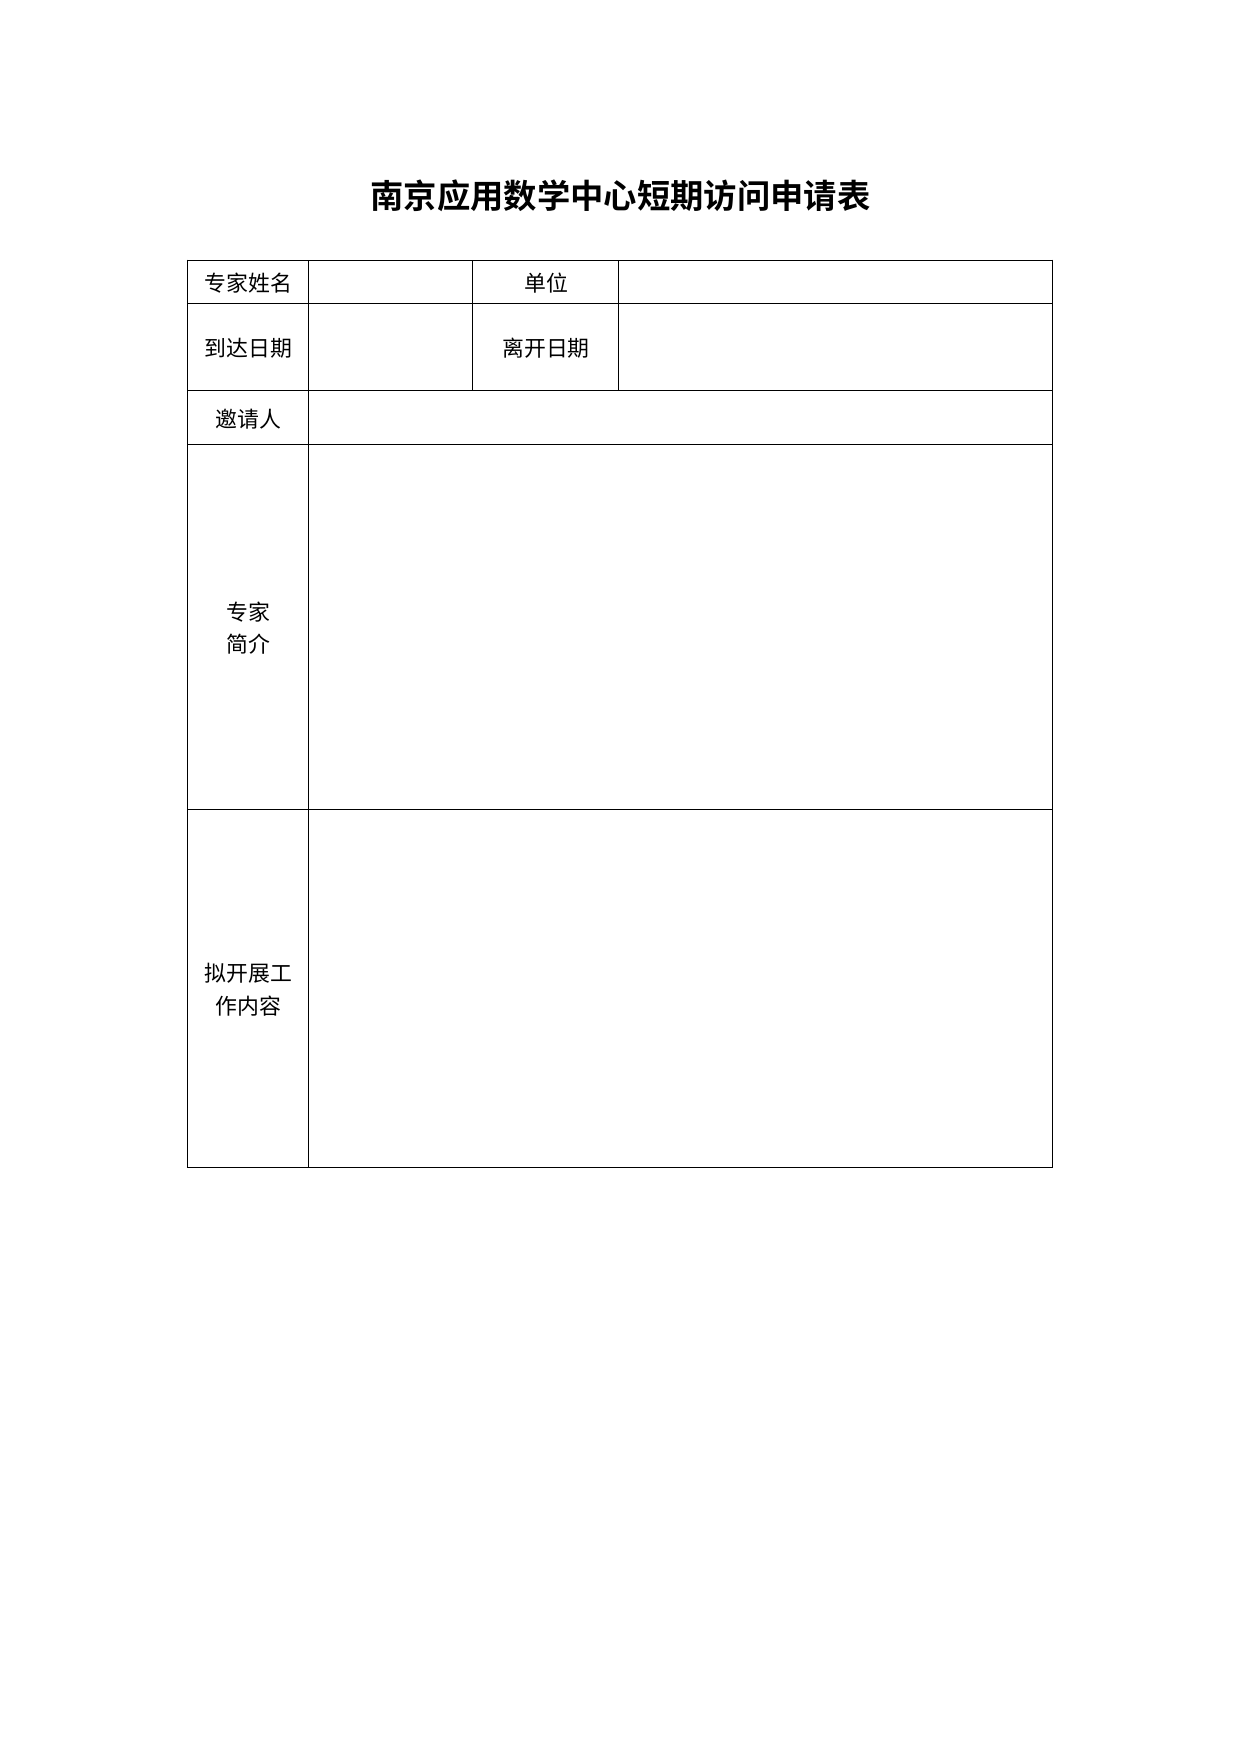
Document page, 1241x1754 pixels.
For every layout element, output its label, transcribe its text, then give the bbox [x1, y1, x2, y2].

table_cell 离开日期 [473, 304, 618, 390]
table_cell 邀请人 [188, 391, 308, 444]
table_header 专家姓名 [188, 261, 308, 303]
text 南京应用数学中心短期访问申请表 [187, 162, 1053, 227]
table_header 单位 [473, 261, 618, 303]
table_cell 拟开展工作内容 [188, 810, 308, 1167]
table_cell [619, 304, 1052, 390]
table_cell 专家 简介 [188, 445, 308, 808]
table_header [619, 261, 1052, 303]
table_header [309, 261, 472, 303]
table_cell [309, 445, 1052, 808]
table_cell [309, 391, 1052, 444]
table_cell [309, 304, 472, 390]
table_cell [309, 810, 1052, 1167]
table_cell 到达日期 [188, 304, 308, 390]
